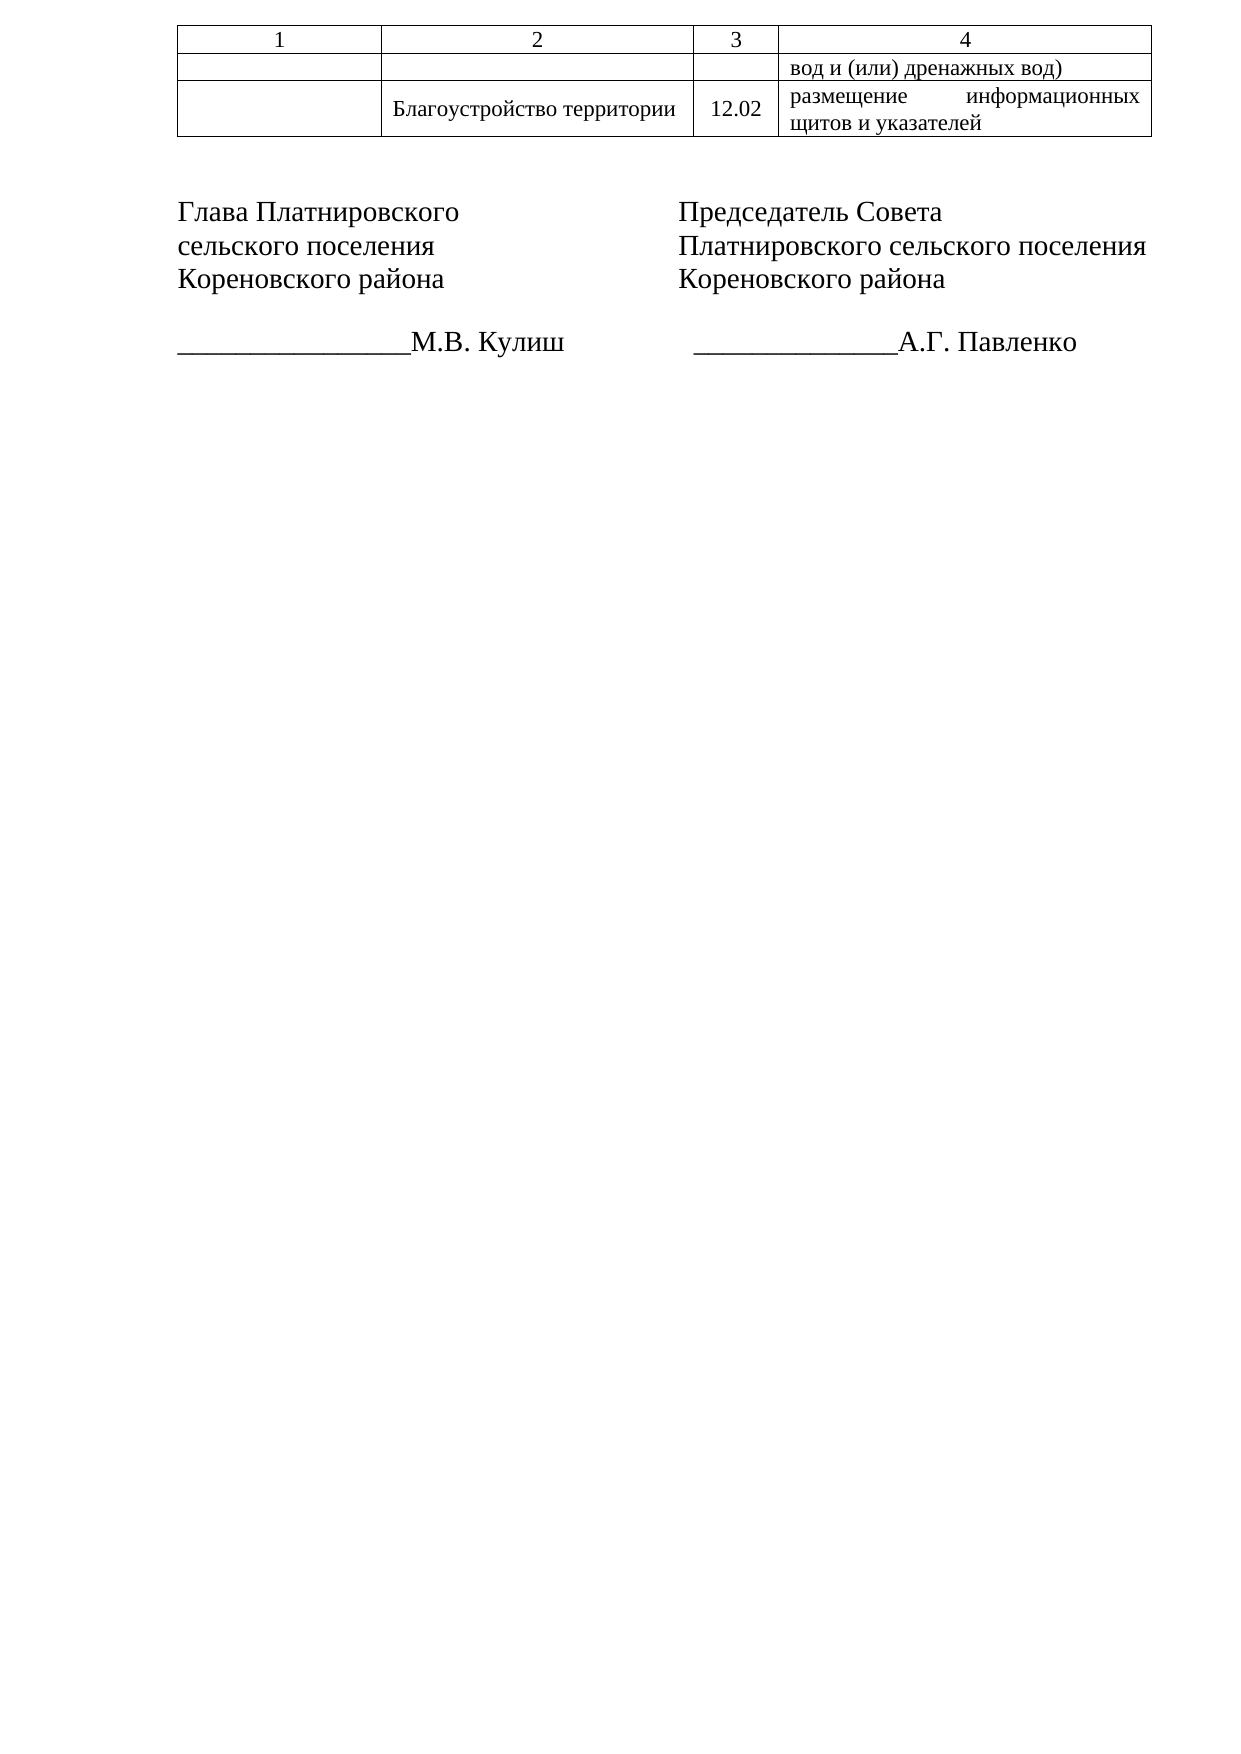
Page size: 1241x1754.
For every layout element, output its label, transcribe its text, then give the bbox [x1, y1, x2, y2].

text ________________М.В. Кулиш ______________А.Г. Павленко [177, 324, 1152, 357]
table_cell [178, 81, 381, 136]
table_cell Благоустройство территории [382, 81, 693, 136]
table_header 3 [694, 26, 778, 53]
text сельского поселения Платнировского сельского поселения [177, 228, 1152, 262]
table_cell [779, 54, 1151, 80]
table_header 1 [178, 26, 381, 53]
text Глава Платнировского Председатель Совета [177, 194, 1152, 228]
table_cell [178, 54, 381, 80]
table_header 4 [779, 26, 1151, 53]
table_cell 12.02 [694, 81, 778, 136]
table_header 2 [382, 26, 693, 53]
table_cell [382, 54, 693, 80]
table_cell размещение информационных щитов и указателей [779, 81, 1151, 136]
table_cell 11.2 [694, 54, 778, 80]
text Кореновского района Кореновского района [177, 262, 1152, 295]
